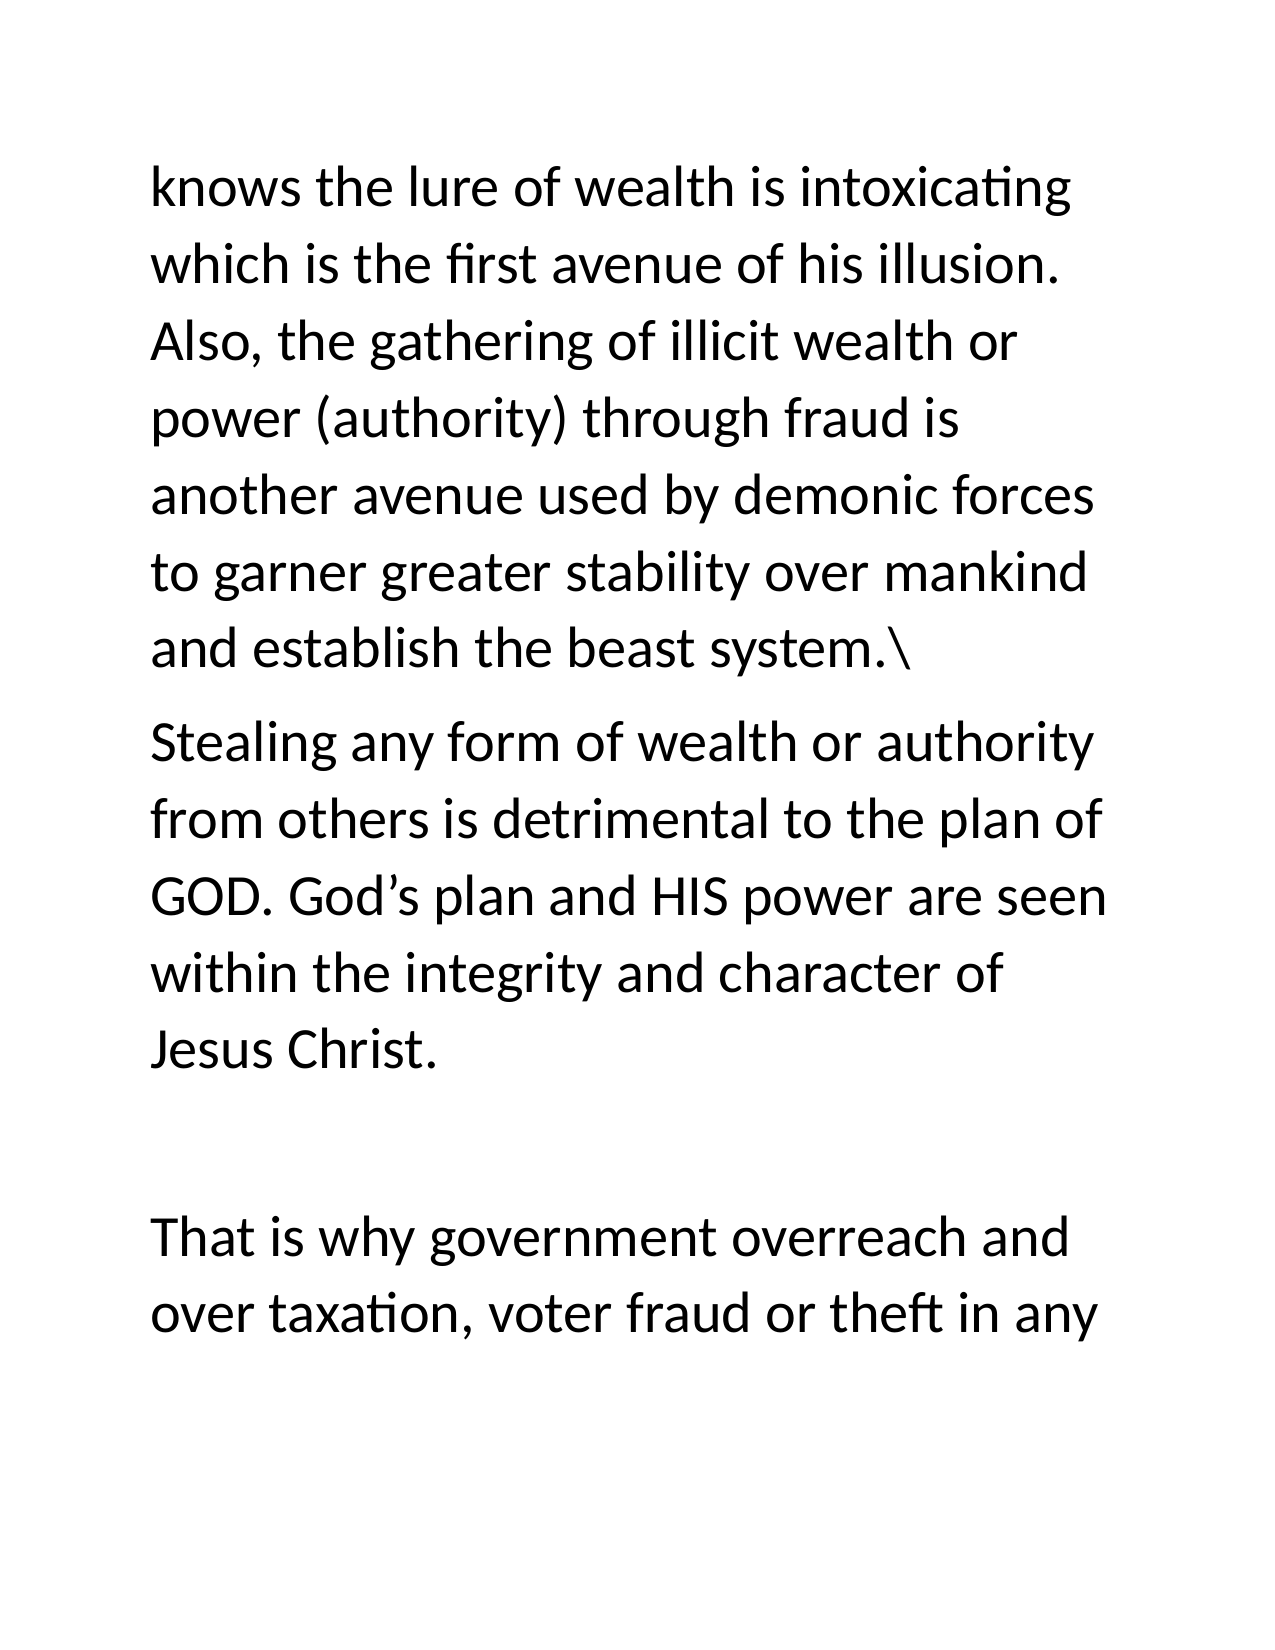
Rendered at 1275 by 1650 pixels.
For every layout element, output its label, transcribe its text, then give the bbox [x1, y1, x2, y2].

text Stealing any form of wealth or authority from others is detrimental to the plan of GOD. God’s plan and HIS power are seen within the integrity and character of Jesus Christ. [150, 705, 1125, 1083]
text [150, 1199, 1125, 1347]
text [150, 150, 1125, 682]
